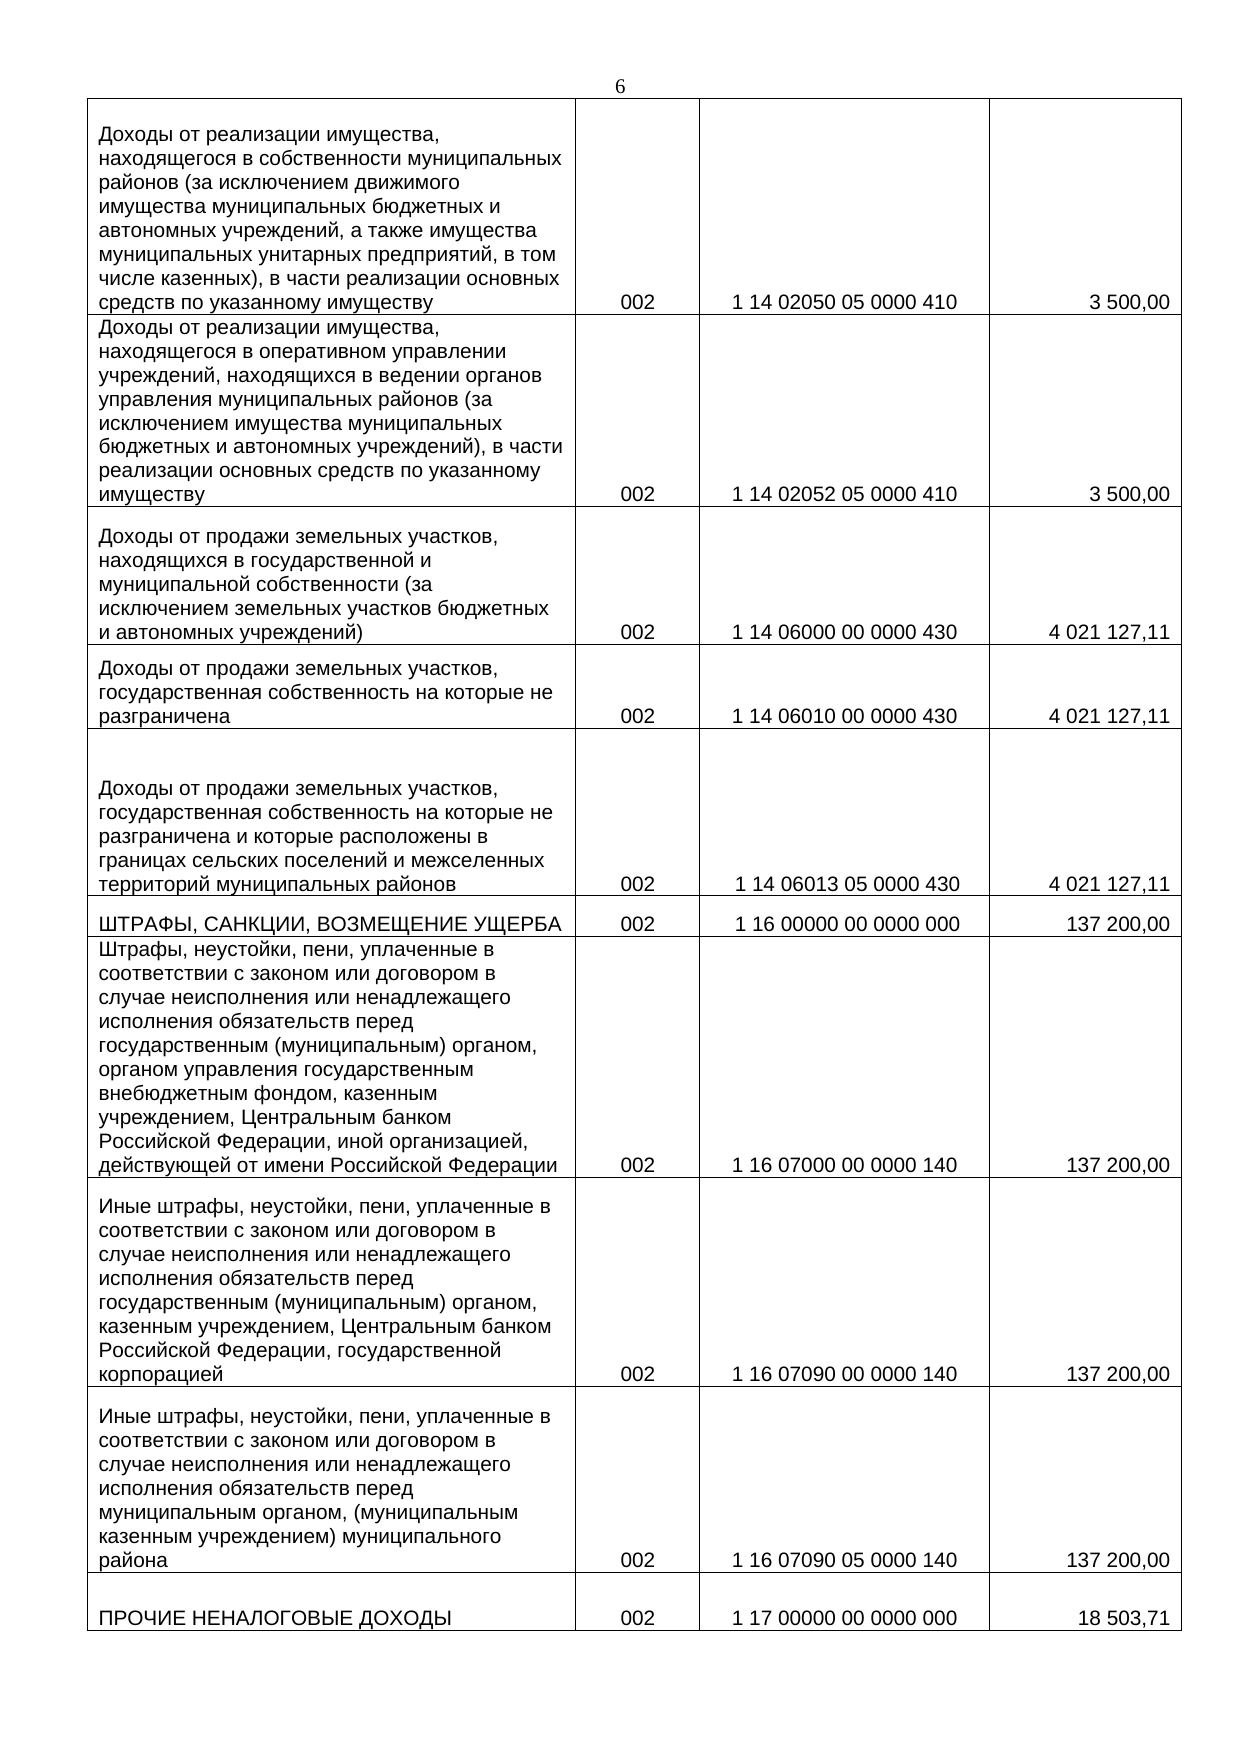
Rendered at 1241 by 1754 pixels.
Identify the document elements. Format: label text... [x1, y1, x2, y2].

table_cell Доходы от реализации имущества, находящегося в оперативном управлении учреждений, находящихся в ведении органов управления муниципальных районов (за исключением имущества муниципальных бюджетных и автономных учреждений), в части реализации основных средств по указанному имуществу [88, 315, 575, 506]
table_cell 002 [576, 99, 699, 313]
table_cell 1 14 02050 05 0000 410 [700, 99, 989, 313]
table_cell ПРОЧИЕ НЕНАЛОГОВЫЕ ДОХОДЫ [88, 1573, 575, 1630]
table_cell 1 16 07090 00 0000 140 [700, 1178, 989, 1386]
table_cell 137 200,00 [990, 1178, 1181, 1386]
table_cell 137 200,00 [990, 937, 1181, 1177]
table_cell 1 14 06000 00 0000 430 [700, 507, 989, 644]
table_cell Иные штрафы, неустойки, пени, уплаченные в соответствии с законом или договором в случае неисполнения или ненадлежащего исполнения обязательств перед муниципальным органом, (муниципальным казенным учреждением) муниципального района [88, 1387, 575, 1572]
table_cell 002 [576, 896, 699, 936]
table_cell 18 503,71 [990, 1573, 1181, 1630]
table_cell 3 500,00 [990, 315, 1181, 506]
table_cell 137 200,00 [990, 896, 1181, 936]
table_cell 002 [576, 937, 699, 1177]
table_cell Доходы от продажи земельных участков, находящихся в государственной и муниципальной собственности (за исключением земельных участков бюджетных и автономных учреждений) [88, 507, 575, 644]
table_cell Иные штрафы, неустойки, пени, уплаченные в соответствии с законом или договором в случае неисполнения или ненадлежащего исполнения обязательств перед государственным (муниципальным) органом, казенным учреждением, Центральным банком Российской Федерации, государственной корпорацией [88, 1178, 575, 1386]
table_cell Доходы от продажи земельных участков, государственная собственность на которые не разграничена [88, 645, 575, 728]
table_cell 002 [576, 1178, 699, 1386]
table_cell 002 [576, 1387, 699, 1572]
table_cell ШТРАФЫ, САНКЦИИ, ВОЗМЕЩЕНИЕ УЩЕРБА [88, 896, 575, 936]
table_cell Штрафы, неустойки, пени, уплаченные в соответствии с законом или договором в случае неисполнения или ненадлежащего исполнения обязательств перед государственным (муниципальным) органом, органом управления государственным внебюджетным фондом, казенным учреждением, Центральным банком Российской Федерации, иной организацией, действующей от имени Российской Федерации [88, 937, 575, 1177]
table_cell 002 [576, 645, 699, 728]
table_cell 1 16 07000 00 0000 140 [700, 937, 989, 1177]
table_cell 4 021 127,11 [990, 645, 1181, 728]
table_cell Доходы от реализации имущества, находящегося в собственности муниципальных районов (за исключением движимого имущества муниципальных бюджетных и автономных учреждений, а также имущества муниципальных унитарных предприятий, в том числе казенных), в части реализации основных средств по указанному имуществу [88, 99, 575, 313]
table_cell 137 200,00 [990, 1387, 1181, 1572]
table_cell 002 [576, 315, 699, 506]
table_cell 4 021 127,11 [990, 729, 1181, 895]
table_cell 002 [576, 729, 699, 895]
table_cell 1 14 06010 00 0000 430 [700, 645, 989, 728]
table_cell 002 [576, 1573, 699, 1630]
table_cell 1 16 07090 05 0000 140 [700, 1387, 989, 1572]
table_cell 3 500,00 [990, 99, 1181, 313]
table_cell 4 021 127,11 [990, 507, 1181, 644]
table_cell 1 14 02052 05 0000 410 [700, 315, 989, 506]
table_cell 002 [576, 507, 699, 644]
table_cell 1 16 00000 00 0000 000 [700, 896, 989, 936]
table_cell 1 14 06013 05 0000 430 [700, 729, 989, 895]
table_cell Доходы от продажи земельных участков, государственная собственность на которые не разграничена и которые расположены в границах сельских поселений и межселенных территорий муниципальных районов [88, 729, 575, 895]
table_cell 1 17 00000 00 0000 000 [700, 1573, 989, 1630]
